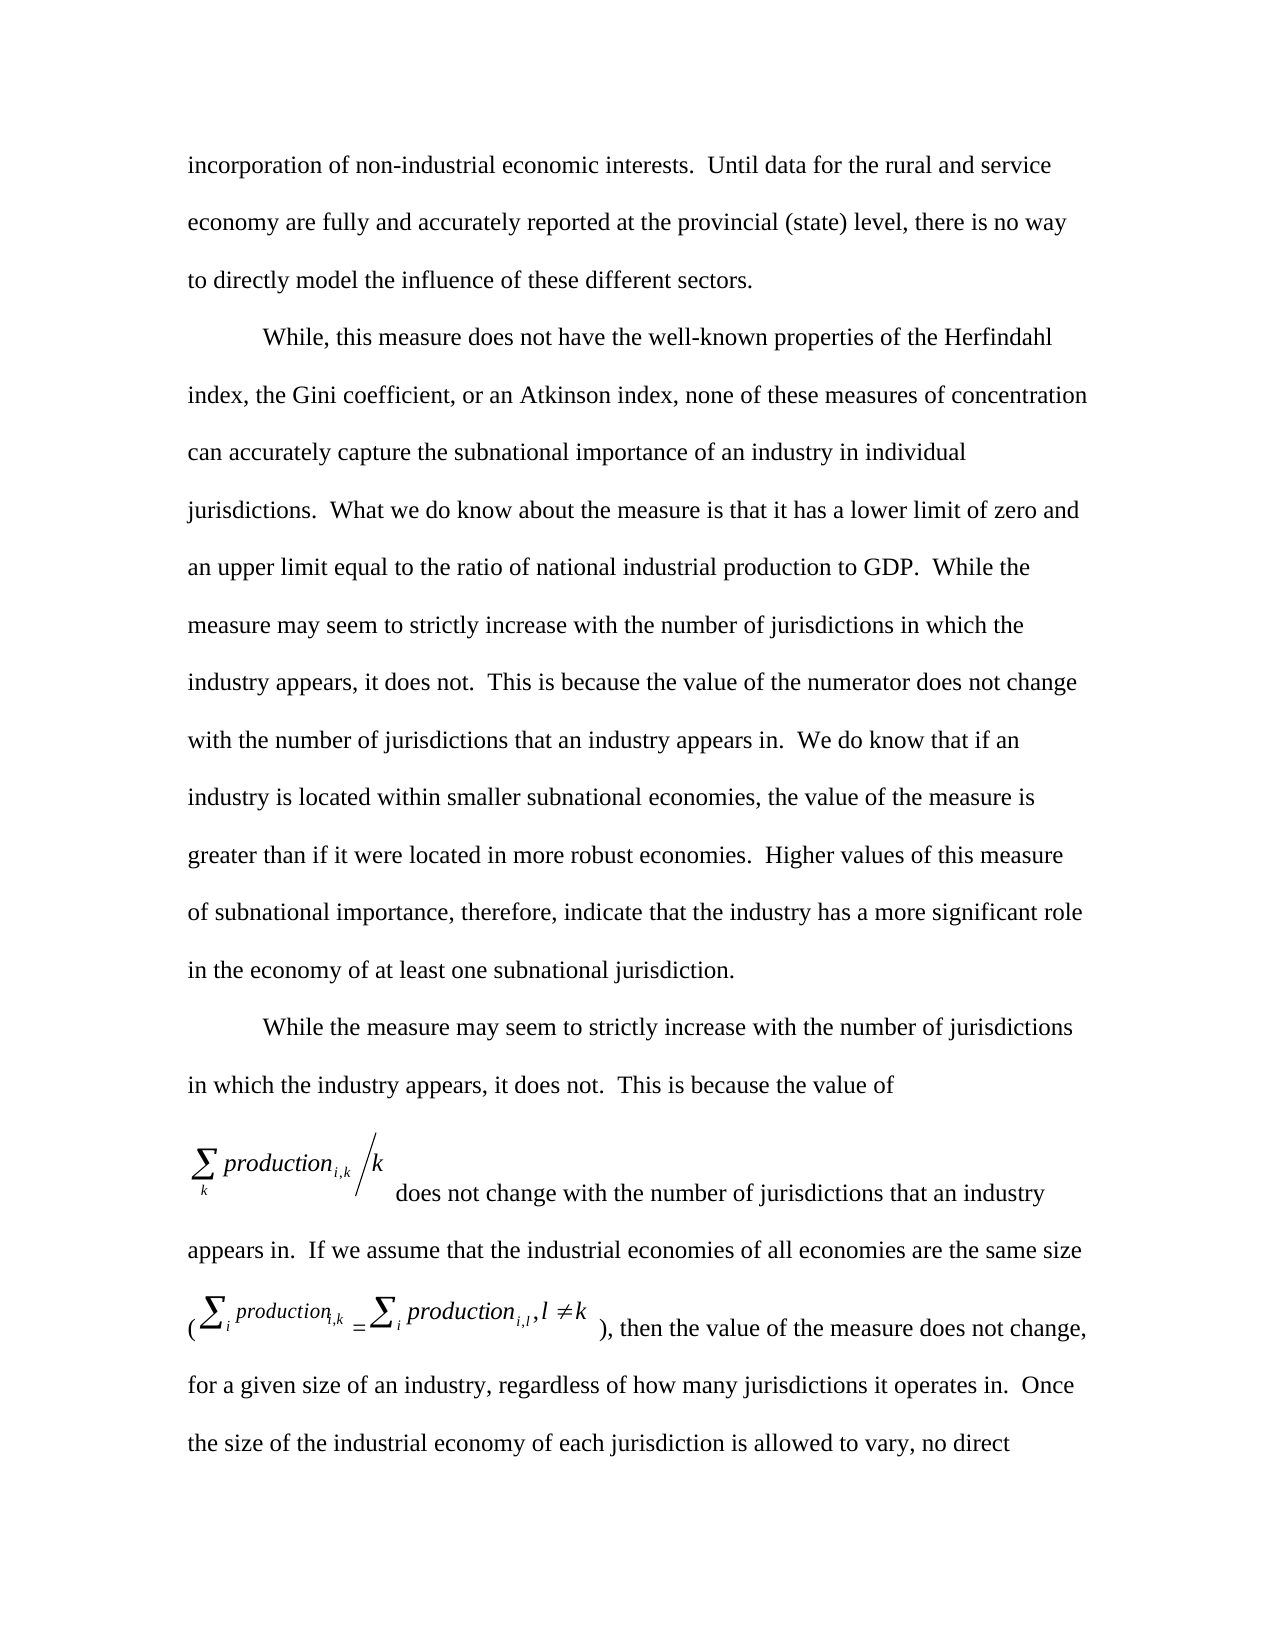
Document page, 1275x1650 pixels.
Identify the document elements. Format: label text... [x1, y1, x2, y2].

text While, this measure does not have the well-known properties of the Herfindahl index, the Gini coefficient, or an Atkinson index, none of these measures of concentration can accurately capture the subnational importance of an industry in individual jurisdictions. What we do know about the measure is that it has a lower limit of zero and an upper limit equal to the ratio of national industrial production to GDP. While the measure may seem to strictly increase with the number of jurisdictions in which the industry appears, it does not. This is because the value of the numerator does not change with the number of jurisdictions that an industry appears in. We do know that if an industry is located within smaller subnational economies, the value of the measure is greater than if it were located in more robust economies. Higher values of this measure of subnational importance, therefore, indicate that the industry has a more significant role in the economy of at least one subnational jurisdiction. [187, 322, 1087, 984]
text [187, 1012, 1087, 1457]
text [187, 150, 1087, 294]
